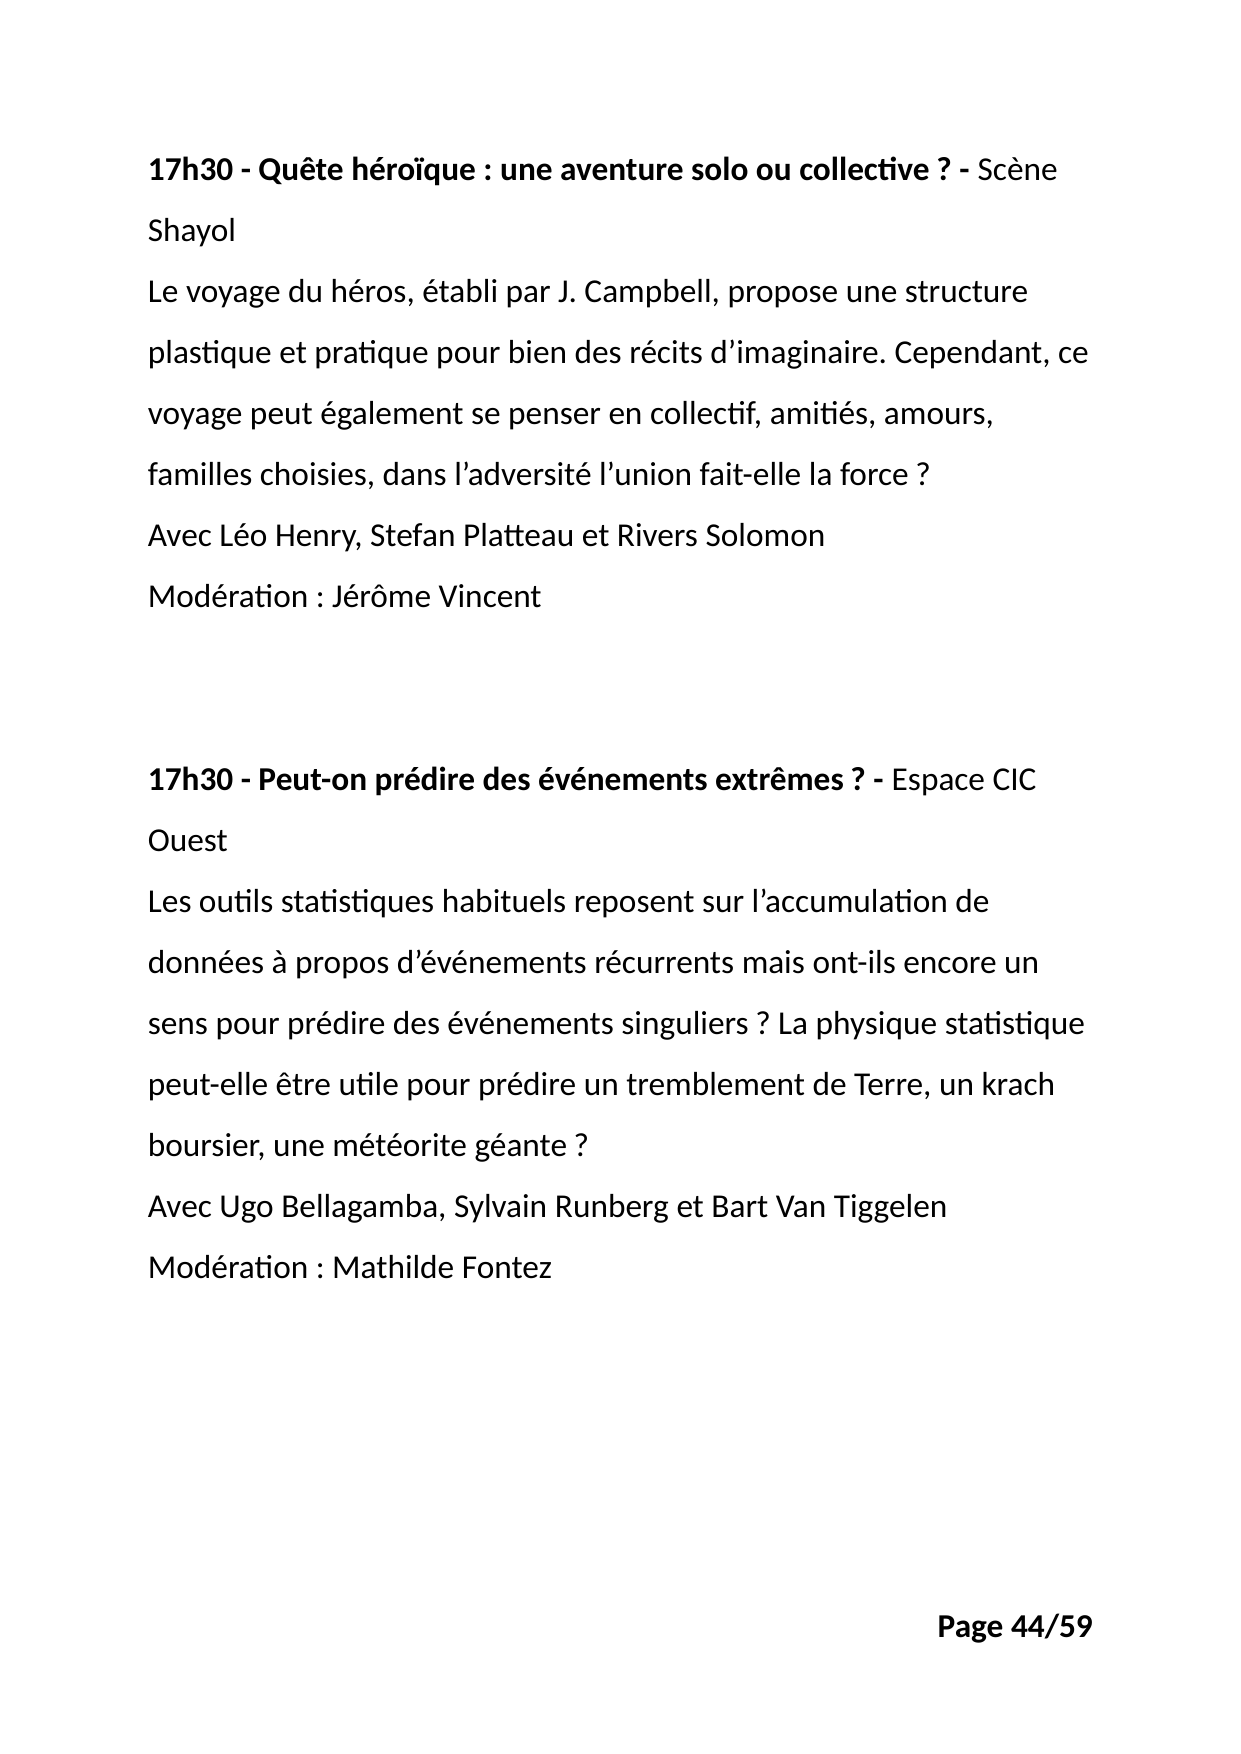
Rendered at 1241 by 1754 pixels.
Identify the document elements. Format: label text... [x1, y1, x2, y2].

text Le voyage du héros, établi par J. Campbell, propose une structure plastique et pratique pour bien des récits d’imaginaire. Cependant, ce voyage peut également se penser en collectif, amitiés, amours, familles choisies, dans l’adversité l’union fait-elle la force ? [148, 270, 1093, 493]
text Les outils statistiques habituels reposent sur l’accumulation de données à propos d’événements récurrents mais ont-ils encore un sens pour prédire des événements singuliers ? La physique statistique peut-elle être utile pour prédire un tremblement de Terre, un krach boursier, une météorite géante ? [148, 880, 1093, 1165]
text Avec Léo Henry, Stefan Platteau et Rivers Solomon Modération : Jérôme Vincent [148, 514, 1093, 616]
text 17h30 - Quête héroïque : une aventure solo ou collective ? - Scène Shayol [148, 148, 1093, 249]
text Avec Ugo Bellagamba, Sylvain Runberg et Bart Van Tiggelen Modération : Mathilde Fontez [148, 1185, 1093, 1287]
text 17h30 - Peut-on prédire des événements extrêmes ? - Espace CIC Ouest [148, 758, 1093, 860]
